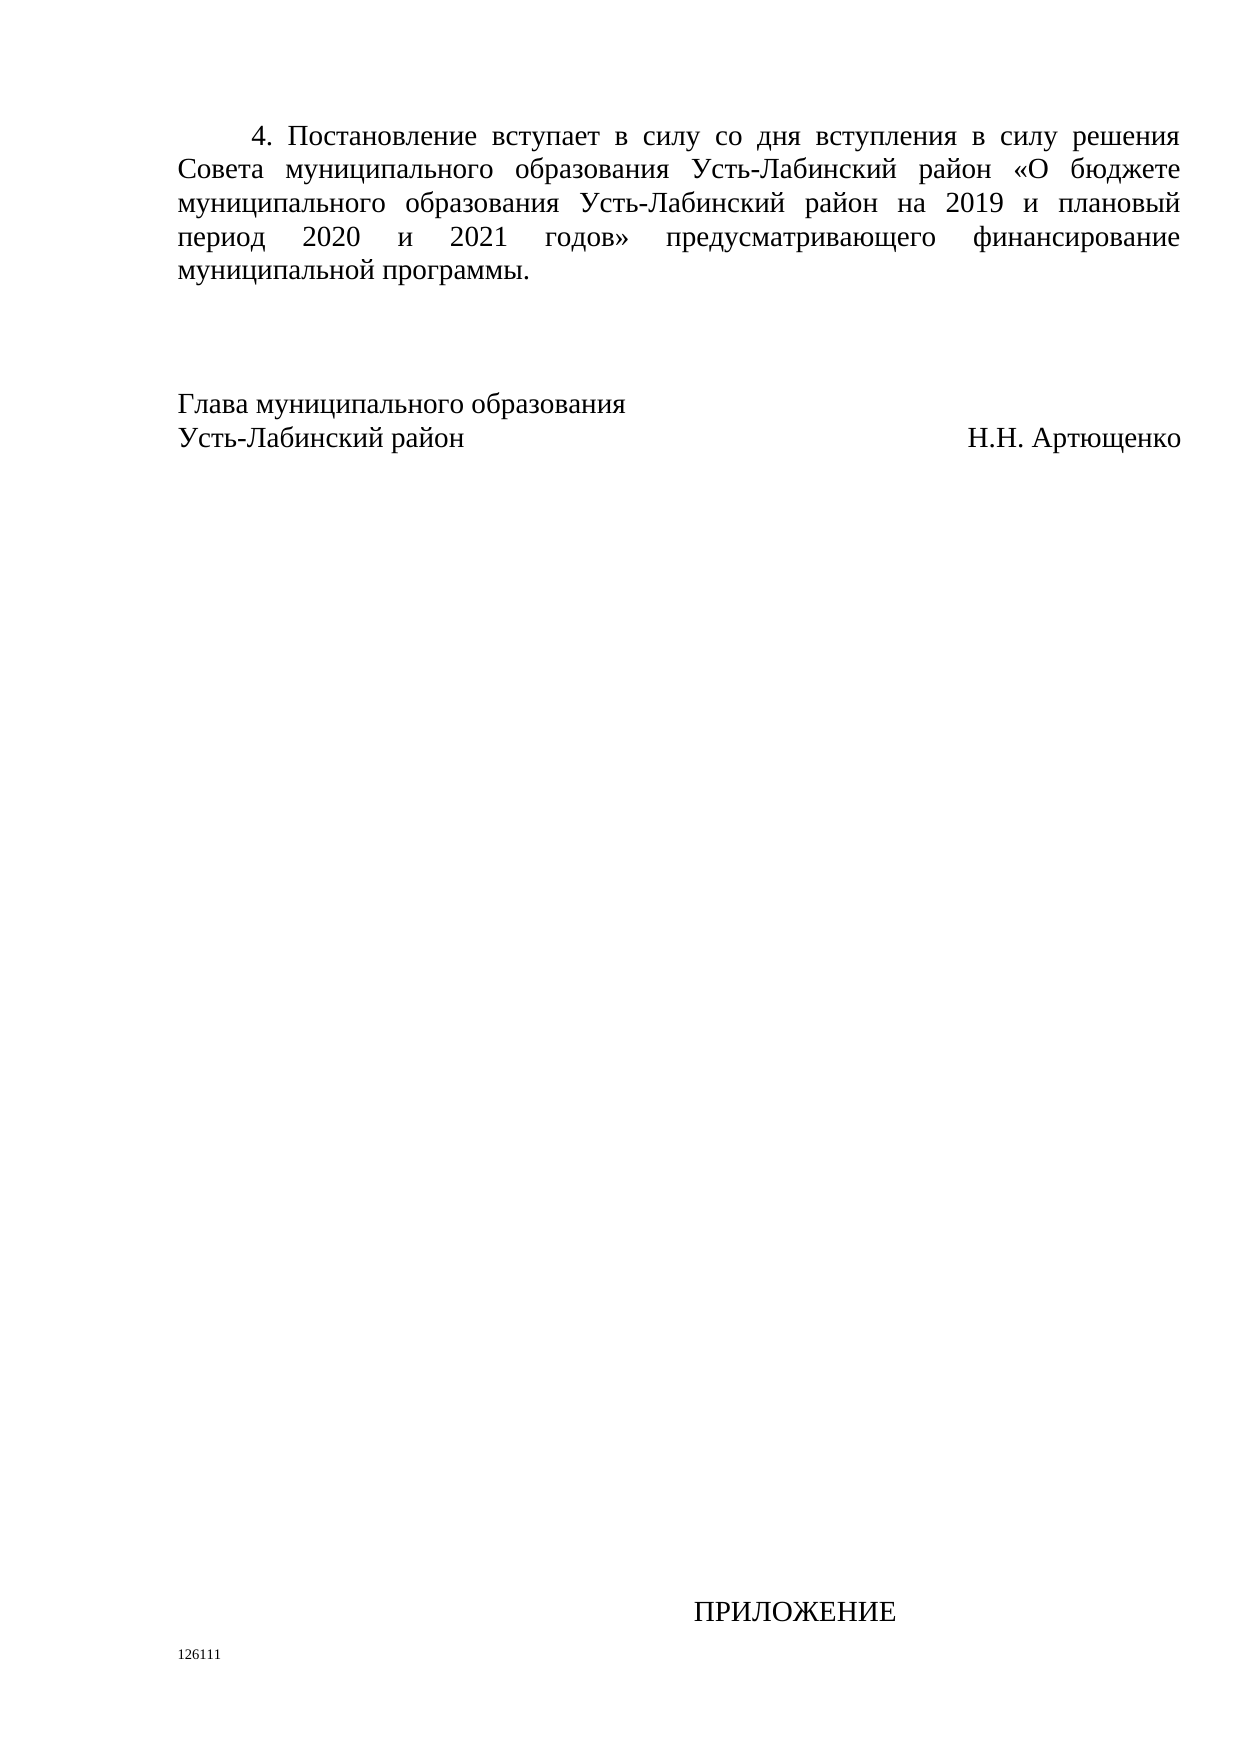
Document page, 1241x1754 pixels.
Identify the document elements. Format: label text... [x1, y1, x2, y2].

list ПРИЛОЖЕНИЕ [188, 1594, 1181, 1627]
table_header Н.Н. Артющенко [666, 386, 1181, 453]
table_header Глава муниципального образования Усть-Лабинский район [166, 386, 666, 453]
text 4. Постановление вступает в силу со дня вступления в силу решения Совета муниципального образования Усть-Лабинский район «О бюджете муниципального образования Усть-Лабинский район на 2019 и плановый период 2020 и 2021 годов» предусматривающего финансирование муниципальной программы. [177, 118, 1181, 286]
